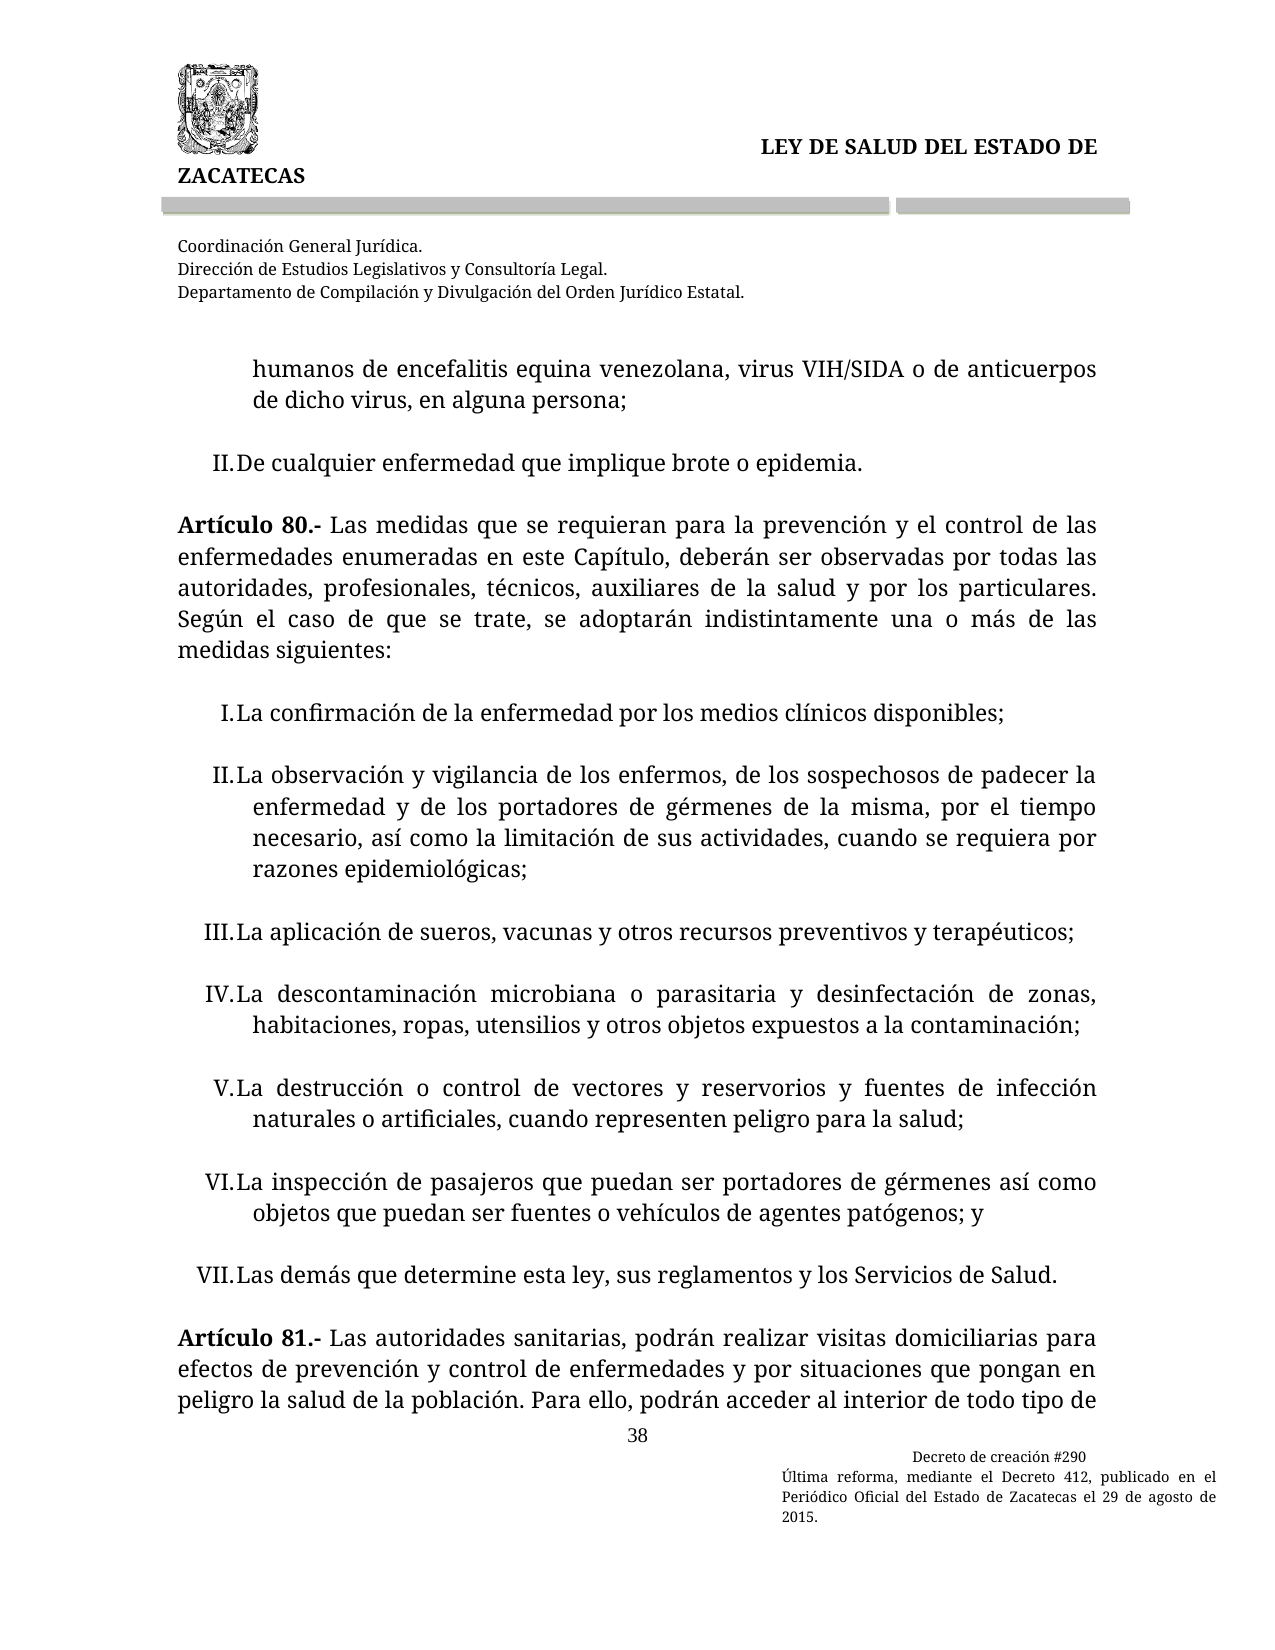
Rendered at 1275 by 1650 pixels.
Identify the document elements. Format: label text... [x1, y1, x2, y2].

text Artículo 80.- Las medidas que se requieran para la prevención y el control de las enfermedades enumeradas en este Capítulo, deberán ser observadas por todas las autoridades, profesionales, técnicos, auxiliares de la salud y por los particulares. Según el caso de que se trate, se adoptarán indistintamente una o más de las medidas siguientes: [177, 509, 1098, 666]
list La destrucción o control de vectores y reservorios y fuentes de infección naturales o artificiales, cuando representen peligro para la salud; [234, 1072, 1098, 1134]
list La inspección de pasajeros que puedan ser portadores de gérmenes así como objetos que puedan ser fuentes o vehículos de agentes patógenos; y [234, 1166, 1098, 1228]
list La observación y vigilancia de los enfermos, de los sospechosos de padecer la enfermedad y de los portadores de gérmenes de la misma, por el tiempo necesario, así como la limitación de sus actividades, cuando se requiera por razones epidemiológicas; [234, 759, 1098, 884]
list La descontaminación microbiana o parasitaria y desinfectación de zonas, habitaciones, ropas, utensilios y otros objetos expuestos a la contaminación; [234, 978, 1098, 1041]
list La aplicación de sueros, vacunas y otros recursos preventivos y terapéuticos; [234, 916, 1098, 947]
picture [177, 63, 259, 155]
list Las demás que determine esta ley, sus reglamentos y los Servicios de Salud. [234, 1259, 1098, 1291]
list De cualquier enfermedad que implique brote o epidemia. [234, 447, 1098, 478]
list La confirmación de la enfermedad por los medios clínicos disponibles; [234, 697, 1098, 728]
